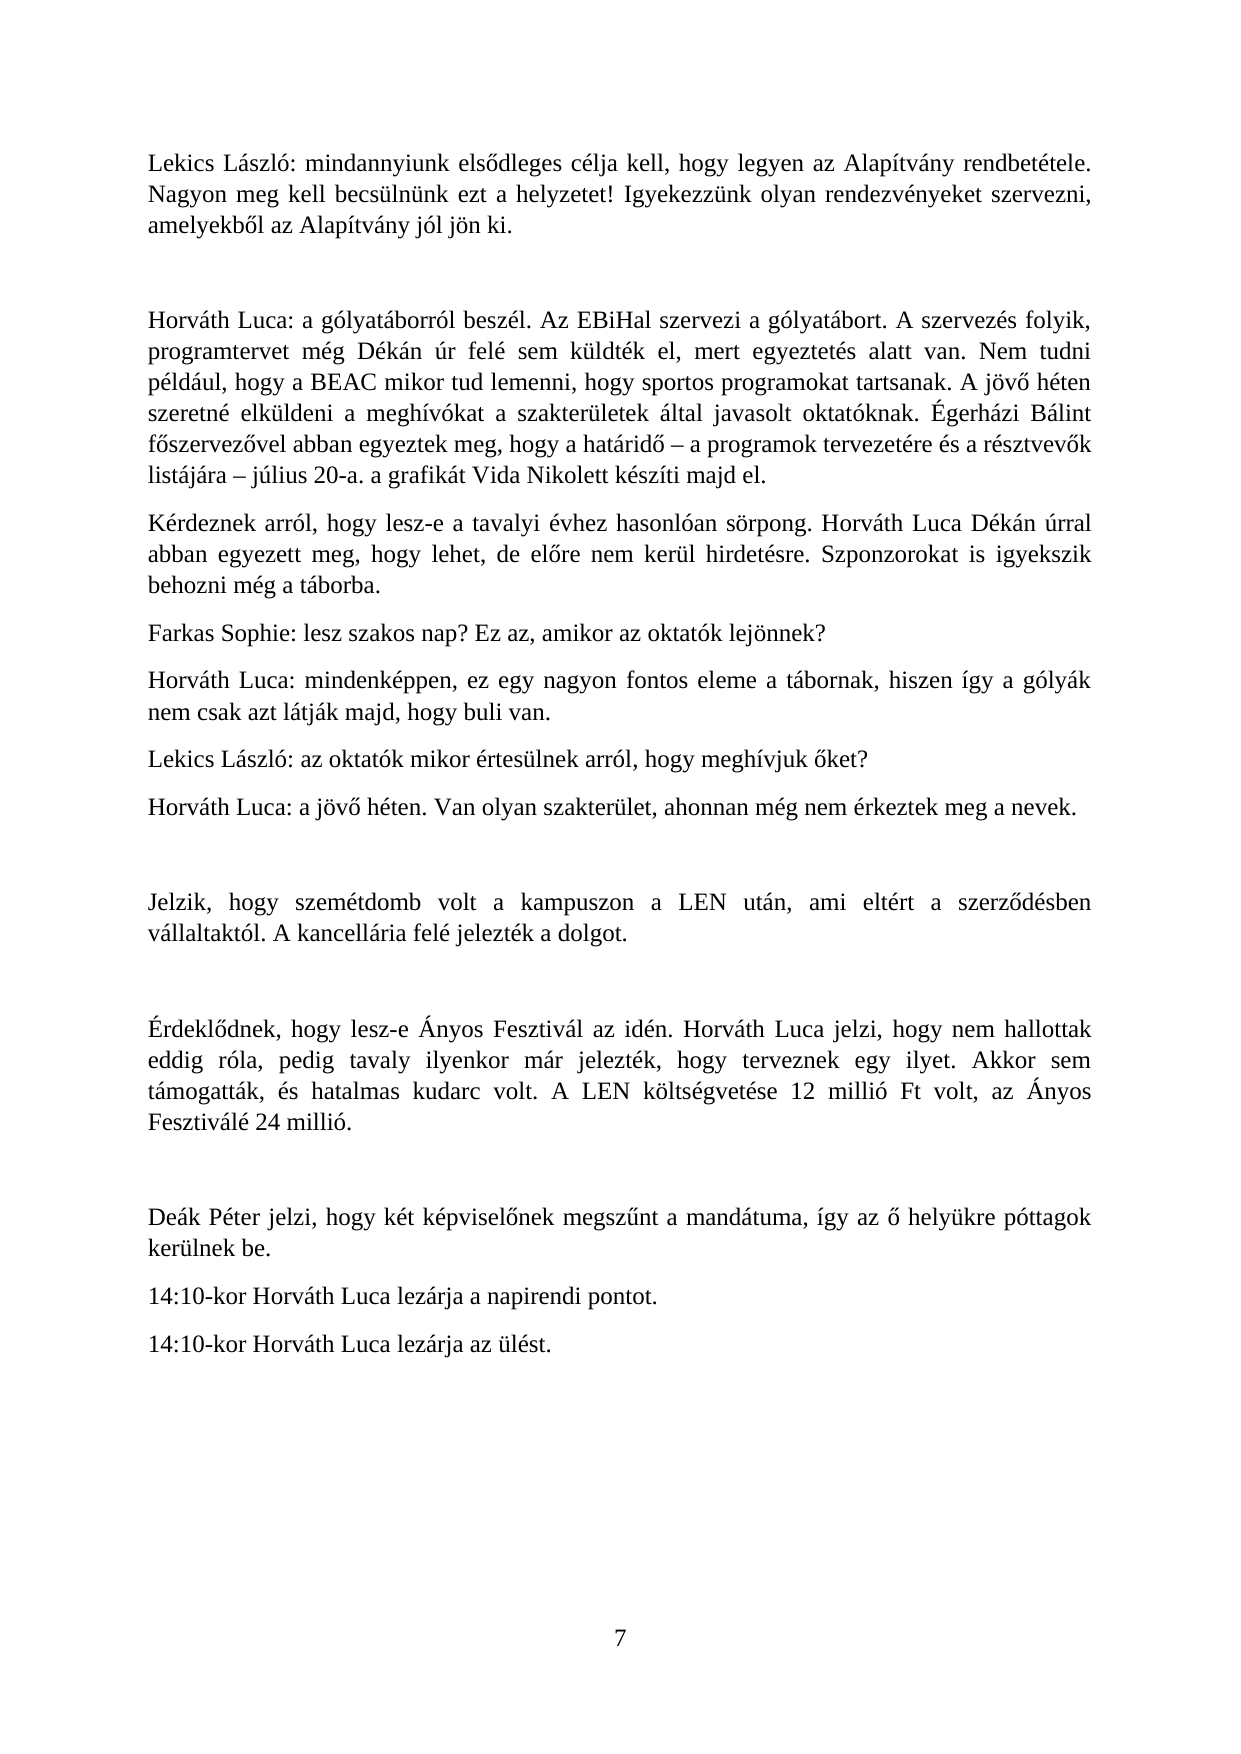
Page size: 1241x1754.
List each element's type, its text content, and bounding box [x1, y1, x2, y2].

text Horváth Luca: mindenképpen, ez egy nagyon fontos eleme a tábornak, hiszen így a gólyák nem csak azt látják majd, hogy buli van. [148, 666, 1093, 725]
text Horváth Luca: a gólyatáborról beszél. Az EBiHal szervezi a gólyatábort. A szervezés folyik, programtervet még Dékán úr felé sem küldték el, mert egyeztetés alatt van. Nem tudni például, hogy a BEAC mikor tud lemenni, hogy sportos programokat tartsanak. A jövő héten szeretné elküldeni a meghívókat a szakterületek által javasolt oktatóknak. Égerházi Bálint főszervezővel abban egyeztek meg, hogy a határidő – a programok tervezetére és a résztvevők listájára – július 20-a. a grafikát Vida Nikolett készíti majd el. [148, 305, 1093, 489]
text Farkas Sophie: lesz szakos nap? Ez az, amikor az oktatók lejönnek? [148, 618, 1093, 647]
text Érdeklődnek, hogy lesz-e Ányos Fesztivál az idén. Horváth Luca jelzi, hogy nem hallottak eddig róla, pedig tavaly ilyenkor már jelezték, hogy terveznek egy ilyet. Akkor sem támogatták, és hatalmas kudarc volt. A LEN költségvetése 12 millió Ft volt, az Ányos Fesztiválé 24 millió. [148, 1014, 1093, 1136]
text Kérdeznek arról, hogy lesz-e a tavalyi évhez hasonlóan sörpong. Horváth Luca Dékán úrral abban egyezett meg, hogy lehet, de előre nem kerül hirdetésre. Szponzorokat is igyekszik behozni még a táborba. [148, 508, 1093, 599]
text 14:10-kor Horváth Luca lezárja az ülést. [148, 1329, 1093, 1358]
text Deák Péter jelzi, hogy két képviselőnek megszűnt a mandátuma, így az ő helyükre póttagok kerülnek be. [148, 1202, 1093, 1262]
text Lekics László: mindannyiunk elsődleges célja kell, hogy legyen az Alapítvány rendbetétele. Nagyon meg kell becsülnünk ezt a helyzetet! Igyekezzünk olyan rendezvényeket szervezni, amelyekből az Alapítvány jól jön ki. [148, 148, 1093, 238]
text Jelzik, hogy szemétdomb volt a kampuszon a LEN után, ami eltért a szerződésben vállaltaktól. A kancellária felé jelezték a dolgot. [148, 887, 1093, 947]
text Horváth Luca: a jövő héten. Van olyan szakterület, ahonnan még nem érkeztek meg a nevek. [148, 792, 1093, 821]
text 14:10-kor Horváth Luca lezárja a napirendi pontot. [148, 1281, 1093, 1310]
text Lekics László: az oktatók mikor értesülnek arról, hogy meghívjuk őket? [148, 744, 1093, 773]
